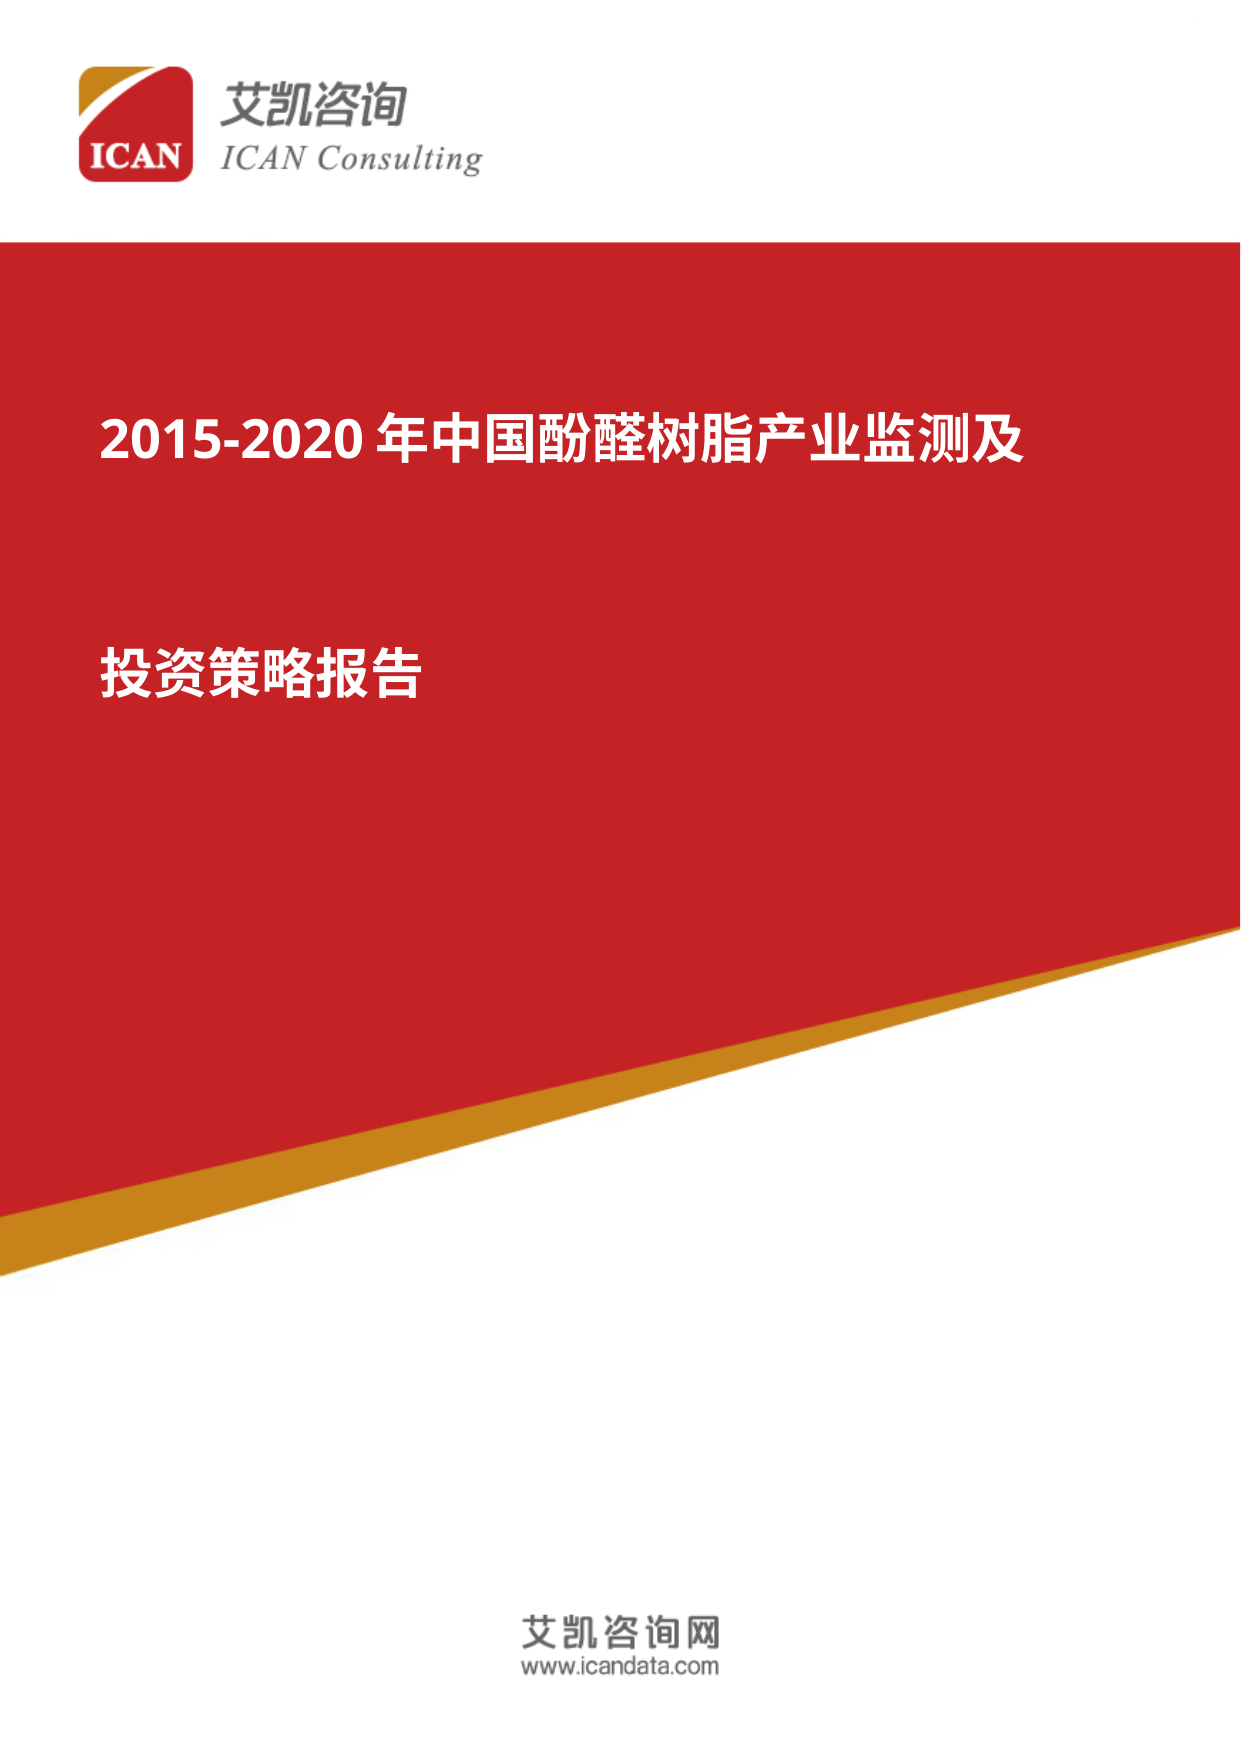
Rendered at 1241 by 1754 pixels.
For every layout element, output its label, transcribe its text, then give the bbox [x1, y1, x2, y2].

subtitle 2015-2020年中国酚醛树脂产业监测及投资策略报告 [99, 386, 1053, 718]
picture [0, 5, 1241, 1754]
